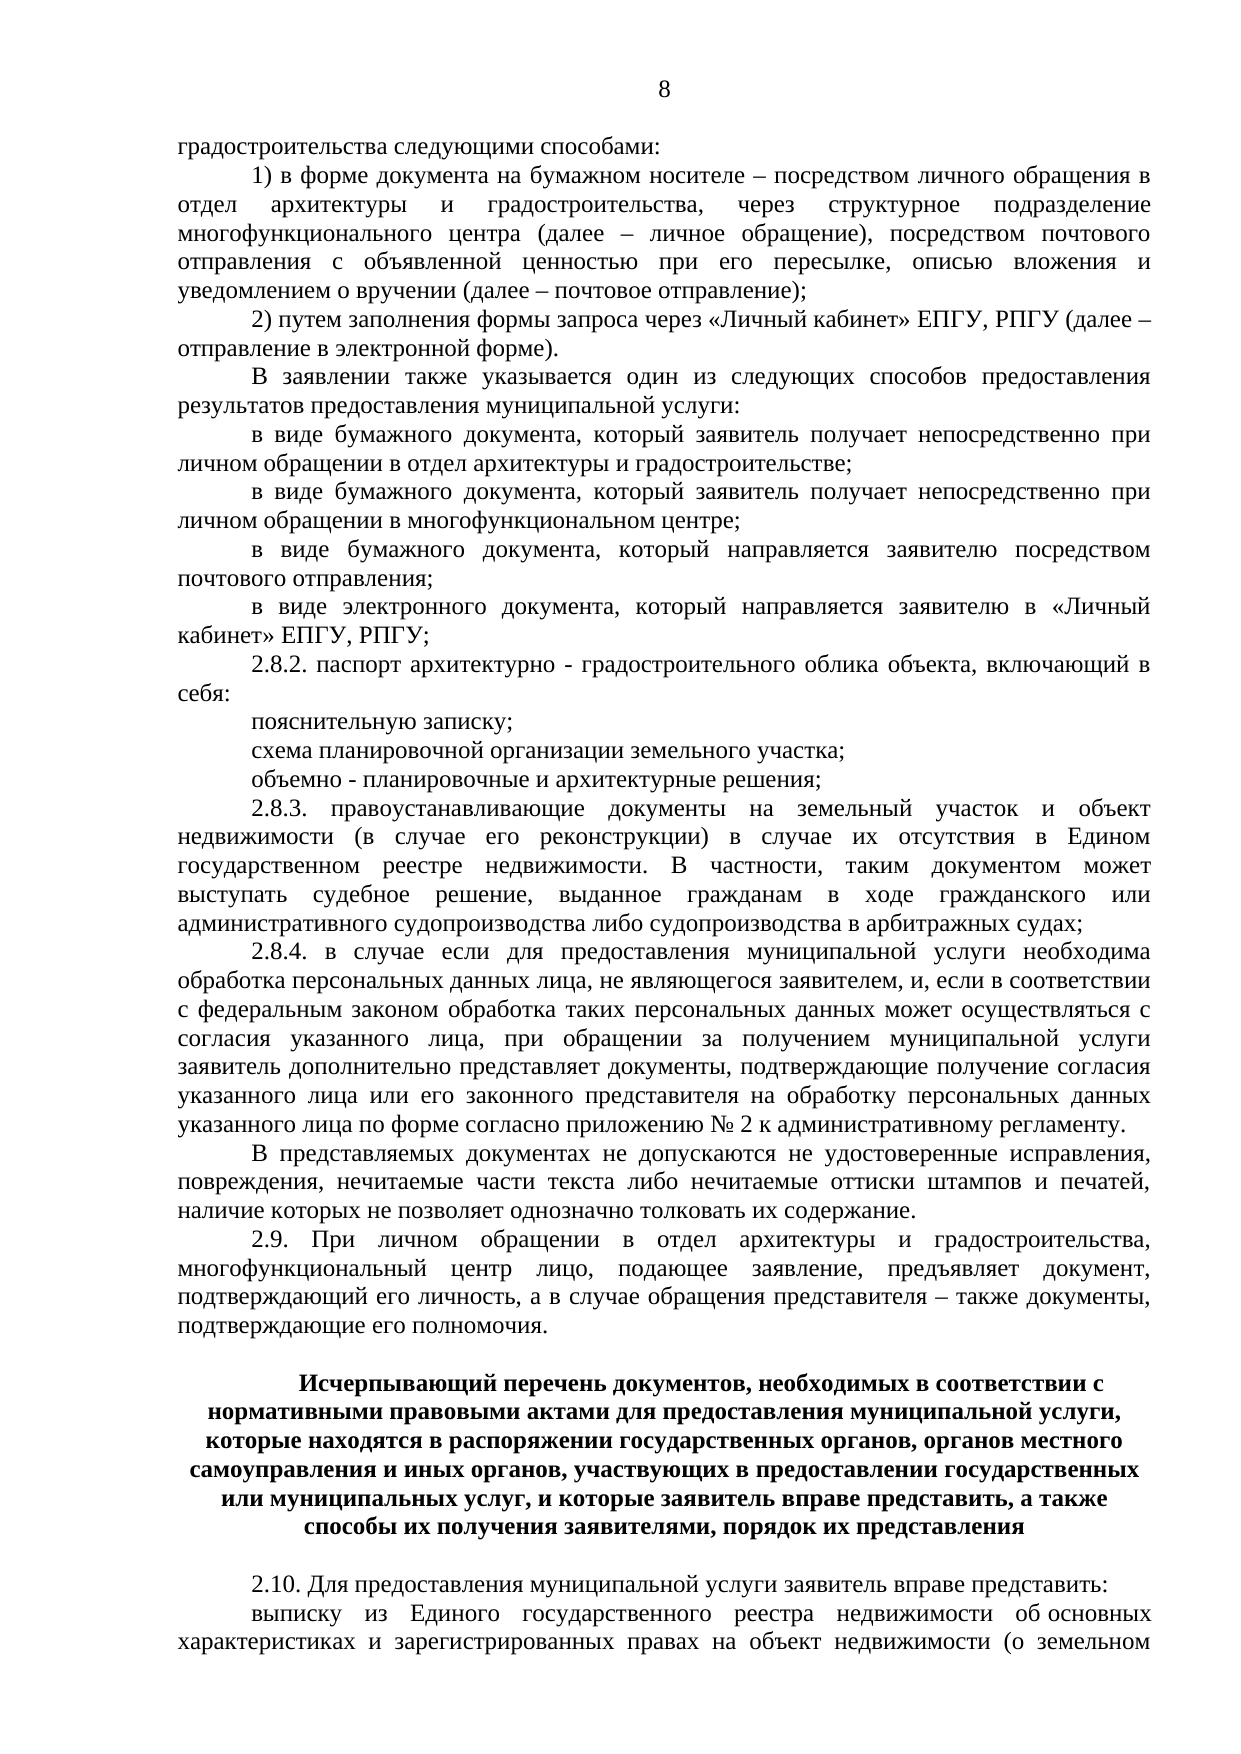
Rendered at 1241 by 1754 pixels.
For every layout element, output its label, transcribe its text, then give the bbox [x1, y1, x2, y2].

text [177, 1598, 1152, 1655]
text схема планировочной организации земельного участка; [177, 735, 1152, 764]
text в виде бумажного документа, который заявитель получает непосредственно при личном обращении в многофункциональном центре; [177, 476, 1152, 534]
text В представляемых документах не допускаются не удостоверенные исправления, повреждения, нечитаемые части текста либо нечитаемые оттиски штампов и печатей, наличие которых не позволяет однозначно толковать их содержание. [177, 1138, 1152, 1224]
text 1) в форме документа на бумажном носителе – посредством личного обращения в отдел архитектуры и градостроительства, через структурное подразделение многофункционального центра (далее – личное обращение), посредством почтового отправления с объявленной ценностью при его пересылке, описью вложения и уведомлением о вручении (далее – почтовое отправление); [177, 160, 1152, 304]
text в виде бумажного документа, который заявитель получает непосредственно при личном обращении в отдел архитектуры и градостроительстве; [177, 419, 1152, 476]
text 2.8.3. правоустанавливающие документы на земельный участок и объект недвижимости (в случае его реконструкции) в случае их отсутствия в Едином государственном реестре недвижимости. В частности, таким документом может выступать судебное решение, выданное гражданам в ходе гражданского или административного судопроизводства либо судопроизводства в арбитражных судах; [177, 793, 1152, 936]
text 2.10. Для предоставления муниципальной услуги заявитель вправе представить: [177, 1569, 1152, 1598]
text Исчерпывающий перечень документов, необходимых в соответствии с нормативными правовыми актами для предоставления муниципальной услуги, которые находятся в распоряжении государственных органов, органов местного самоуправления и иных органов, участвующих в предоставлении государственных или муниципальных услуг, и которые заявитель вправе представить, а также способы их получения заявителями, порядок их представления [177, 1368, 1152, 1540]
text в виде бумажного документа, который направляется заявителю посредством почтового отправления; [177, 534, 1152, 591]
text 2.8.4. в случае если для предоставления муниципальной услуги необходима обработка персональных данных лица, не являющегося заявителем, и, если в соответствии с федеральным законом обработка таких персональных данных может осуществляться с согласия указанного лица, при обращении за получением муниципальной услуги заявитель дополнительно представляет документы, подтверждающие получение согласия указанного лица или его законного представителя на обработку персональных данных указанного лица по форме согласно приложению № 2 к административному регламенту. [177, 936, 1152, 1138]
text 2) путем заполнения формы запроса через «Личный кабинет» ЕПГУ, РПГУ (далее – отправление в электронной форме). [177, 304, 1152, 361]
text объемно - планировочные и архитектурные решения; [177, 764, 1152, 793]
text в виде электронного документа, который направляется заявителю в «Личный кабинет» ЕПГУ, РПГУ; [177, 591, 1152, 649]
text 2.8.2. паспорт архитектурно - градостроительного облика объекта, включающий в себя: [177, 649, 1152, 706]
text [177, 131, 1152, 160]
text 2.9. При личном обращении в отдел архитектуры и градостроительства, многофункциональный центр лицо, подающее заявление, предъявляет документ, подтверждающий его личность, а в случае обращения представителя – также документы, подтверждающие его полномочия. [177, 1224, 1152, 1339]
text пояснительную записку; [177, 706, 1152, 735]
text В заявлении также указывается один из следующих способов предоставления результатов предоставления муниципальной услуги: [177, 361, 1152, 419]
